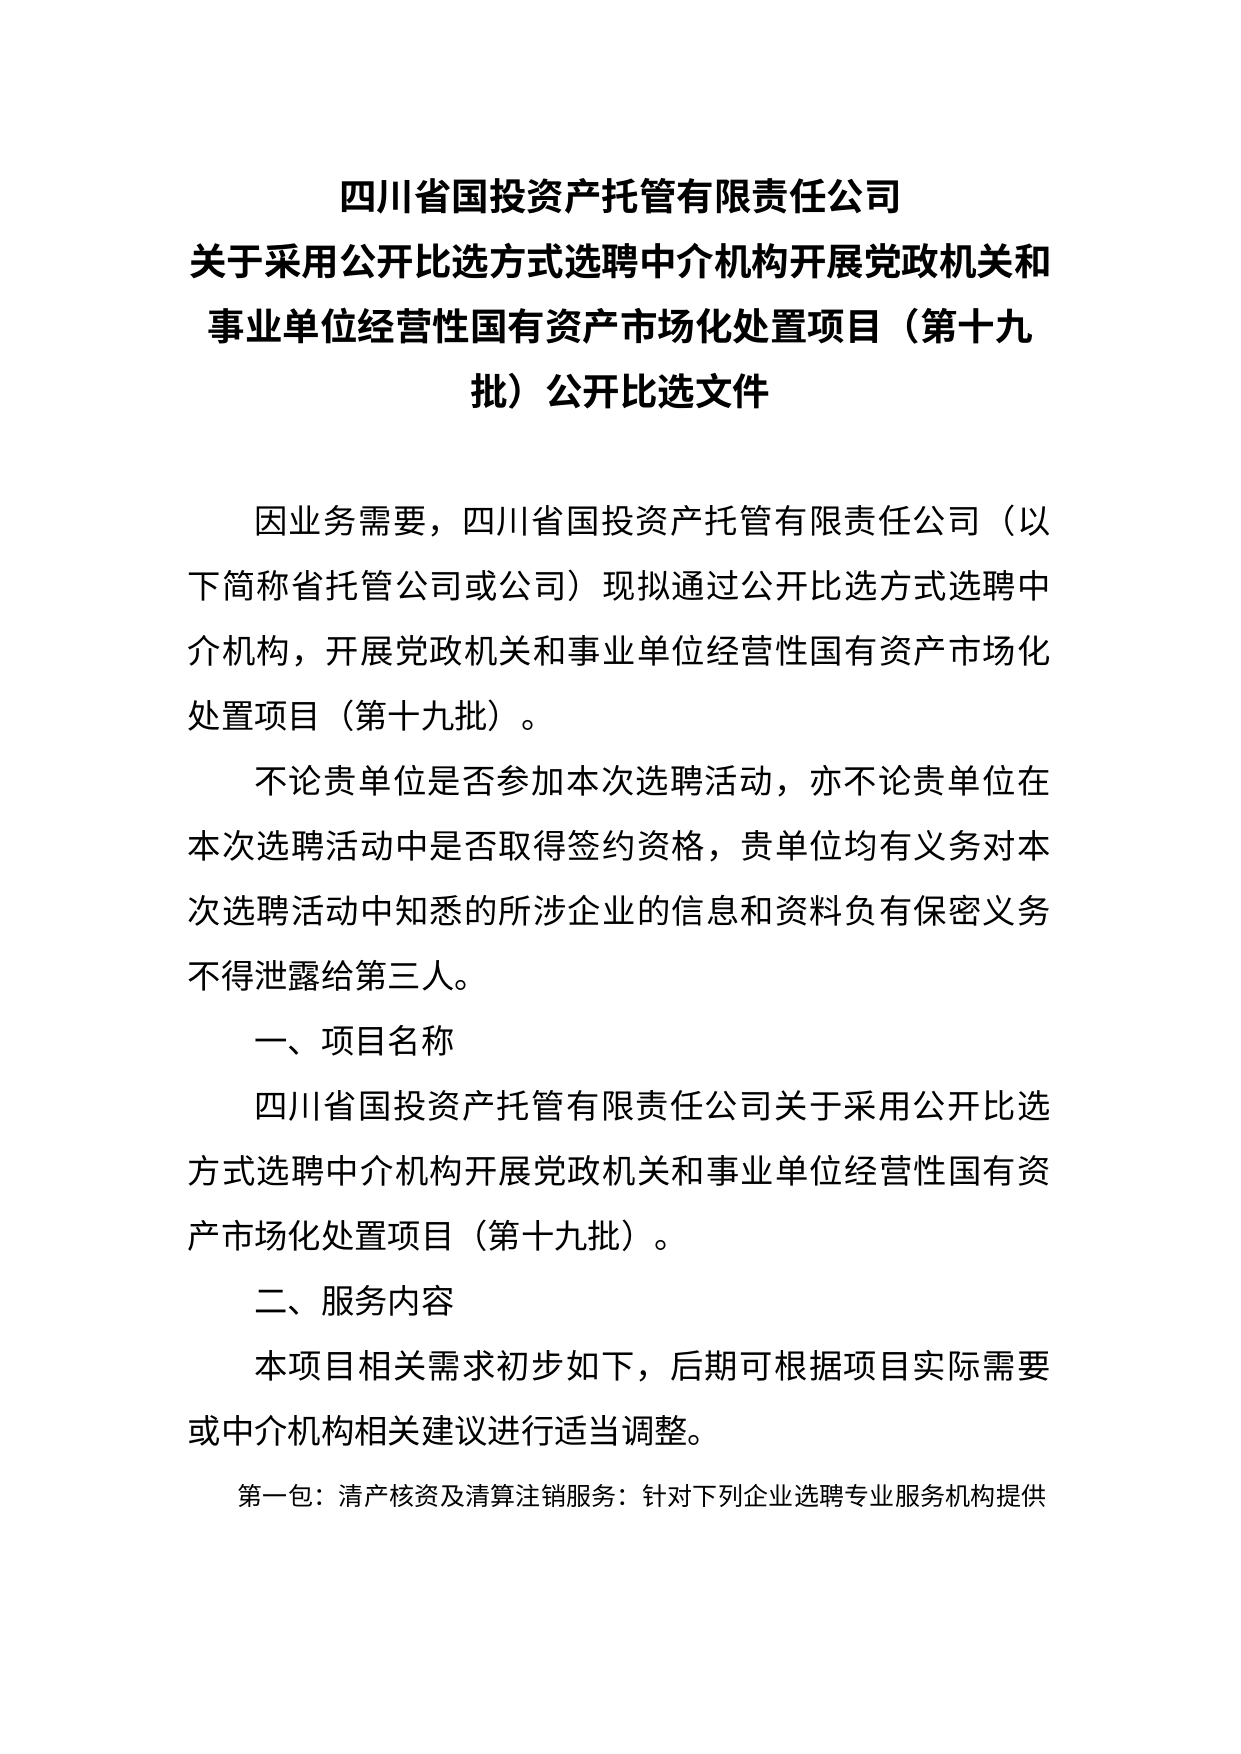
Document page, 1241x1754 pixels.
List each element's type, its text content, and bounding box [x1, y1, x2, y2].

text 不论贵单位是否参加本次选聘活动，亦不论贵单位在本次选聘活动中是否取得签约资格，贵单位均有义务对本次选聘活动中知悉的所涉企业的信息和资料负有保密义务，不得泄露给第三人。 [187, 747, 1053, 1007]
text 二、服务内容 [187, 1267, 1053, 1332]
text 四川省国投资产托管有限责任公司关于采用公开比选方式选聘中介机构开展党政机关和事业单位经营性国有资产市场化处置项目（第十九批）。 [187, 1072, 1053, 1267]
text 一、项目名称 [187, 1007, 1053, 1072]
text 关于采用公开比选方式选聘中介机构开展党政机关和事业单位经营性国有资产市场化处置项目（第十九批）公开比选文件 [187, 227, 1053, 422]
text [187, 1462, 1049, 1527]
text 因业务需要，四川省国投资产托管有限责任公司（以下简称省托管公司或公司）现拟通过公开比选方式选聘中介机构，开展党政机关和事业单位经营性国有资产市场化处置项目（第十九批）。 [187, 487, 1053, 747]
text 四川省国投资产托管有限责任公司 [187, 162, 1053, 227]
text 本项目相关需求初步如下，后期可根据项目实际需要或中介机构相关建议进行适当调整。 [187, 1332, 1053, 1462]
